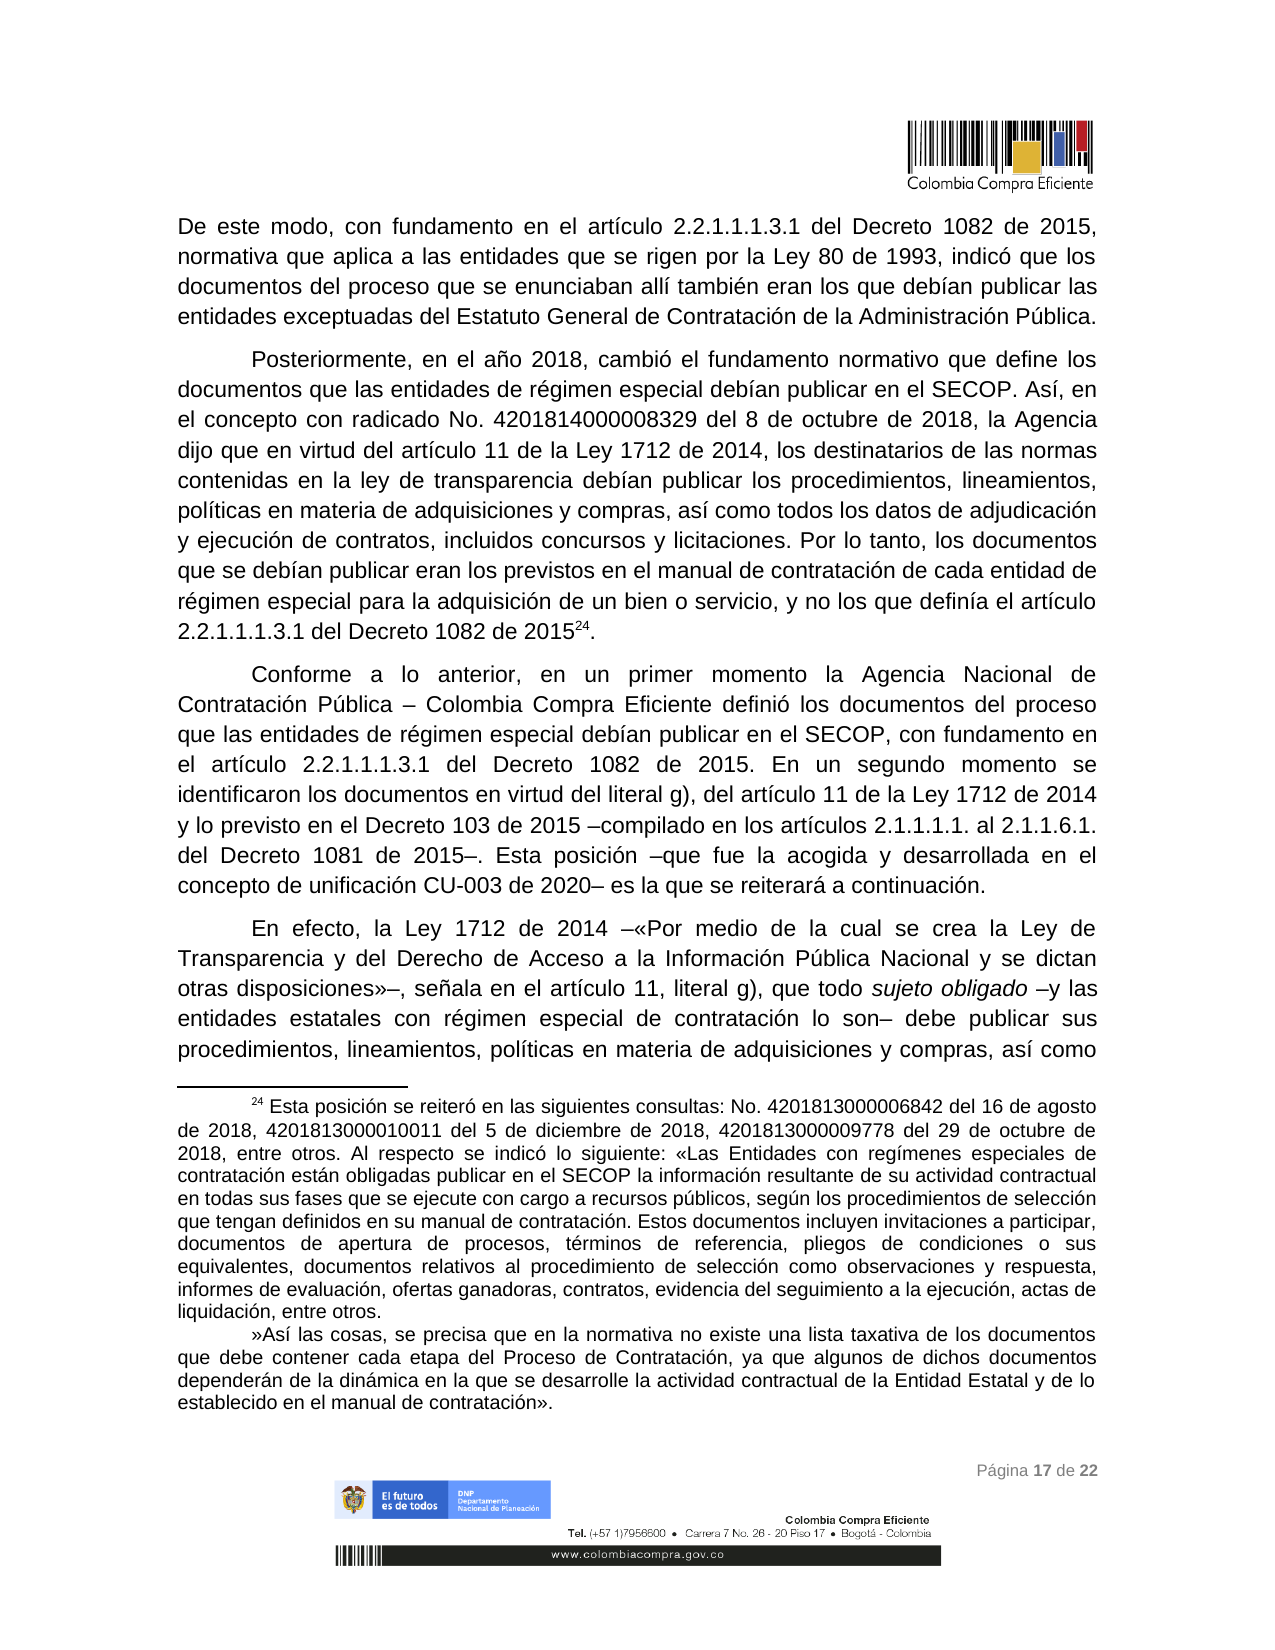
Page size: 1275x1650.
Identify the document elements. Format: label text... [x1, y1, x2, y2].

picture [899, 114, 1099, 196]
picture [334, 1480, 942, 1566]
text Conforme a lo anterior, en un primer momento la Agencia Nacional de Contratación Pública – Colombia Compra Eficiente definió los documentos del proceso que las entidades de régimen especial debían publicar en el SECOP, con fundamento en el artículo 2.2.1.1.1.3.1 del Decreto 1082 de 2015. En un segundo momento se identificaron los documentos en virtud del literal g), del artículo 11 de la Ley 1712 de 2014 y lo previsto en el Decreto 103 de 2015 –compilado en los artículos 2.1.1.1.1. al 2.1.1.6.1. del Decreto 1081 de 2015–. Esta posición –que fue la acogida y desarrollada en el concepto de unificación CU-003 de 2020– es la que se reiterará a continuación. [177, 661, 1098, 898]
text Posteriormente, en el año 2018, cambió el fundamento normativo que define los documentos que las entidades de régimen especial debían publicar en el SECOP. Así, en el concepto con radicado No. 4201814000008329 del 8 de octubre de 2018, la Agencia dijo que en virtud del artículo 11 de la Ley 1712 de 2014, los destinatarios de las normas contenidas en la ley de transparencia debían publicar los procedimientos, lineamientos, políticas en materia de adquisiciones y compras, así como todos los datos de adjudicación y ejecución de contratos, incluidos concursos y licitaciones. Por lo tanto, los documentos que se debían publicar eran los previstos en el manual de contratación de cada entidad de régimen especial para la adquisición de un bien o servicio, y no los que definía el artículo 2.2.1.1.1.3.1 del Decreto 1082 de 2015. [177, 346, 1098, 644]
text En efecto, la Ley 1712 de 2014 –«Por medio de la cual se crea la Ley de Transparencia y del Derecho de Acceso a la Información Pública Nacional y se dictan otras disposiciones»–, señala en el artículo 11, literal g), que todo sujeto obligado –y las entidades estatales con régimen especial de contratación lo son– debe publicar sus procedimientos, lineamientos, políticas en materia de adquisiciones y compras, así como todos los datos de adjudicación y ejecución de sus contratos. Lo anterior implica que se deberá publicar cada procedimiento para la adquisición de un producto o servicio, incluidos los datos de adjudicación y ejecución del contrato. [177, 915, 1098, 1062]
